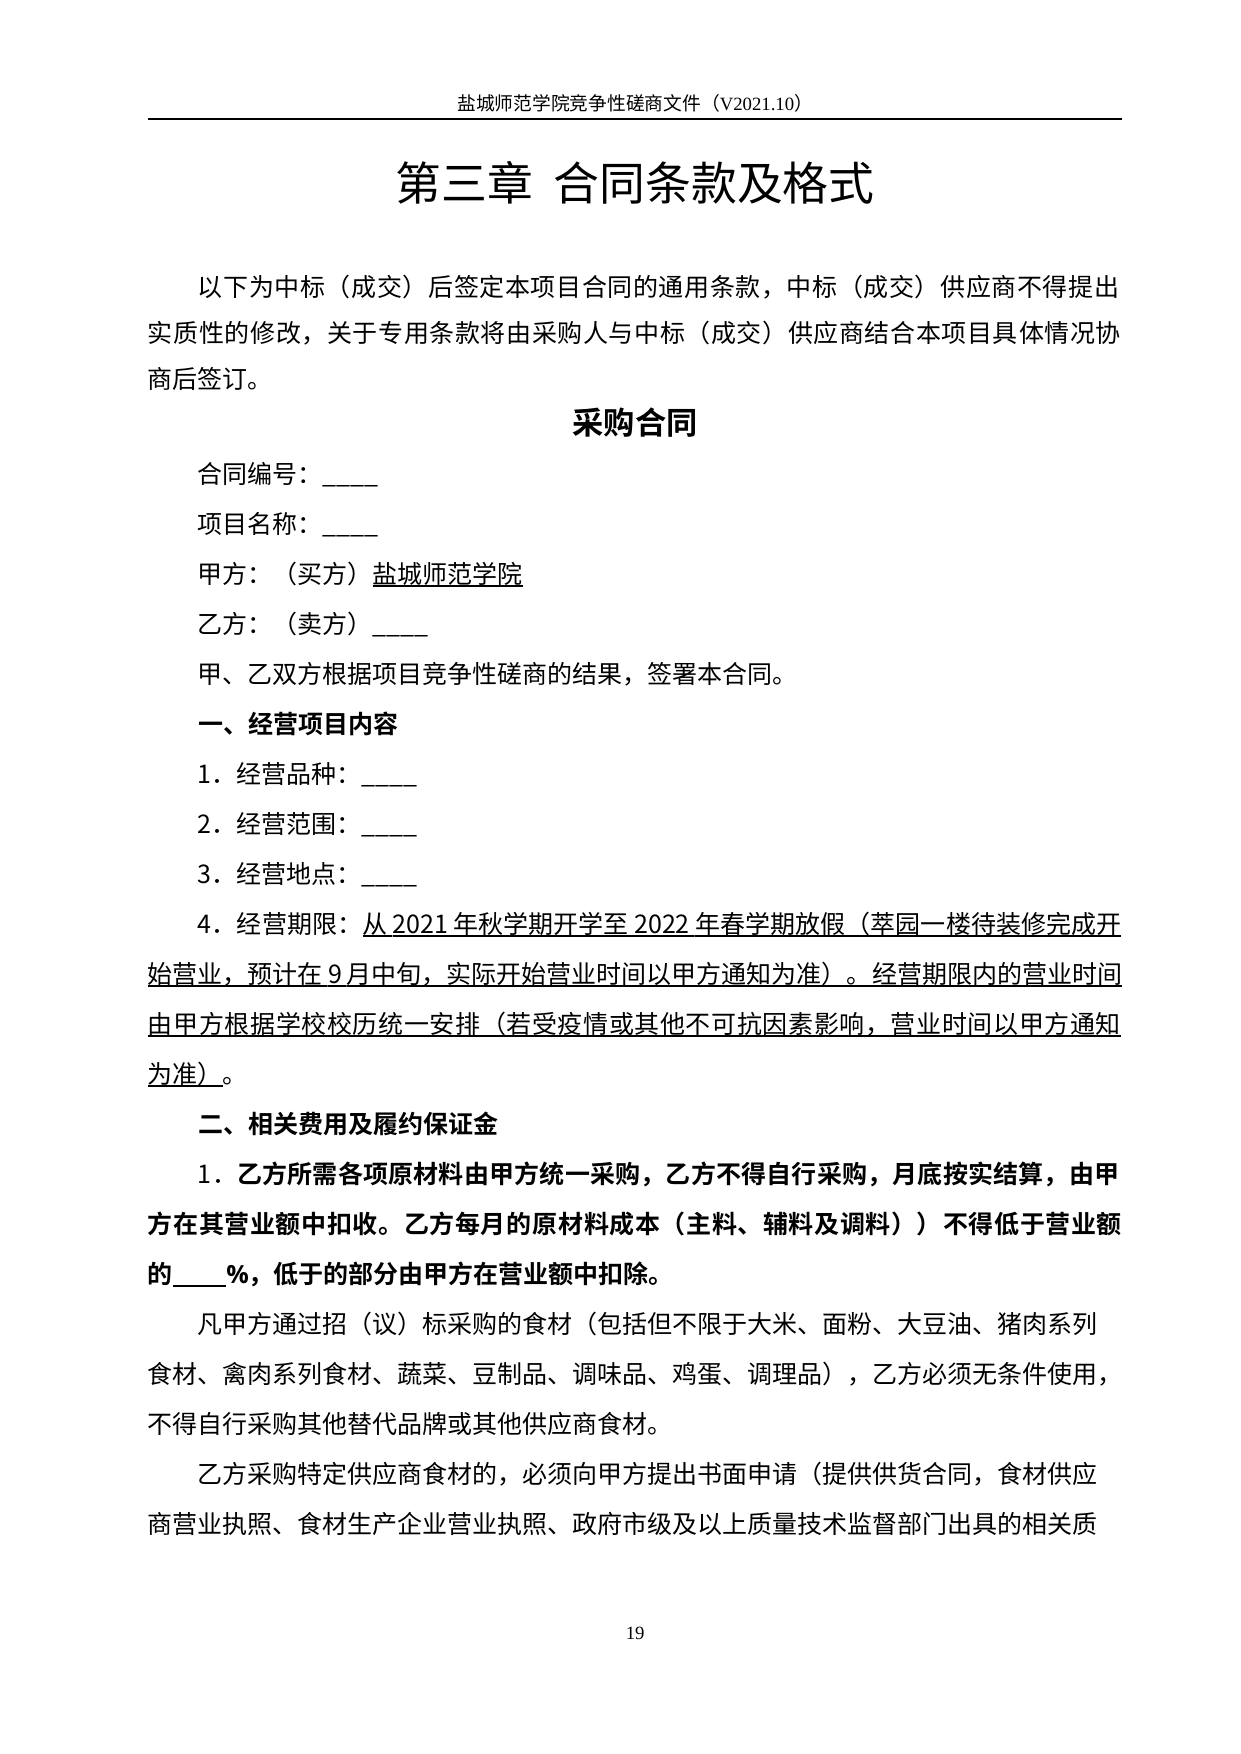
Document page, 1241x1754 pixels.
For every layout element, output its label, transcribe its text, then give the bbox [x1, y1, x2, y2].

subtitle 第三章 合同条款及格式 [148, 148, 1122, 214]
text 3．经营地点：____ [148, 843, 1122, 893]
text 一、经营项目内容 [148, 693, 1122, 743]
text 二、相关费用及履约保证金 [148, 1093, 1122, 1143]
text 2．经营范围：____ [148, 793, 1122, 843]
text 4．经营期限：从2021年秋学期开学至2022年春学期放假（萃园一楼待装修完成开始营业，预计在9月中旬，实际开始营业时间以甲方通知为准）。经营期限内的营业时间由甲方根据学校校历统一安排（若受疫情或其他不可抗因素影响，营业时间以甲方通知为准）。 [148, 987, 1122, 1093]
text 以下为中标（成交）后签定本项目合同的通用条款，中标（成交）供应商不得提出实质性的修改，关于专用条款将由采购人与中标（成交）供应商结合本项目具体情况协商后签订。 [148, 260, 1122, 397]
text 合同编号：____ [148, 443, 1122, 493]
text 1．经营品种：____ [148, 743, 1122, 793]
text 凡甲方通过招（议）标采购的食材（包括但不限于大米、面粉、大豆油、猪肉系列食材、禽肉系列食材、蔬菜、豆制品、调味品、鸡蛋、调理品），乙方必须无条件使用，不得自行采购其他替代品牌或其他供应商食材。 [148, 1293, 1122, 1443]
text 乙方：（卖方）____ [148, 593, 1122, 643]
text 采购合同 [148, 397, 1122, 443]
text 1．乙方所需各项原材料由甲方统一采购，乙方不得自行采购，月底按实结算，由甲方在其营业额中扣收。乙方每月的原材料成本（主料、辅料及调料））不得低于营业额的 %，低于的部分由甲方在营业额中扣除。 [148, 1143, 1122, 1293]
text 项目名称：____ [148, 493, 1122, 543]
text 甲、乙双方根据项目竞争性磋商的结果，签署本合同。 [148, 643, 1122, 693]
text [148, 1443, 1122, 1543]
text 甲方：（买方）盐城师范学院 [148, 543, 1122, 593]
text 4．经营期限：从2021年秋学期开学至2022年春学期放假（萃园一楼待装修完成开始营业，预计在9月中旬，实际开始营业时间以甲方通知为准）。经营期限内的营业时间由甲方根据学校校历统一安排（若受疫情或其他不可抗因素影响，营业时间以甲方通知为准）。 [148, 893, 1122, 985]
